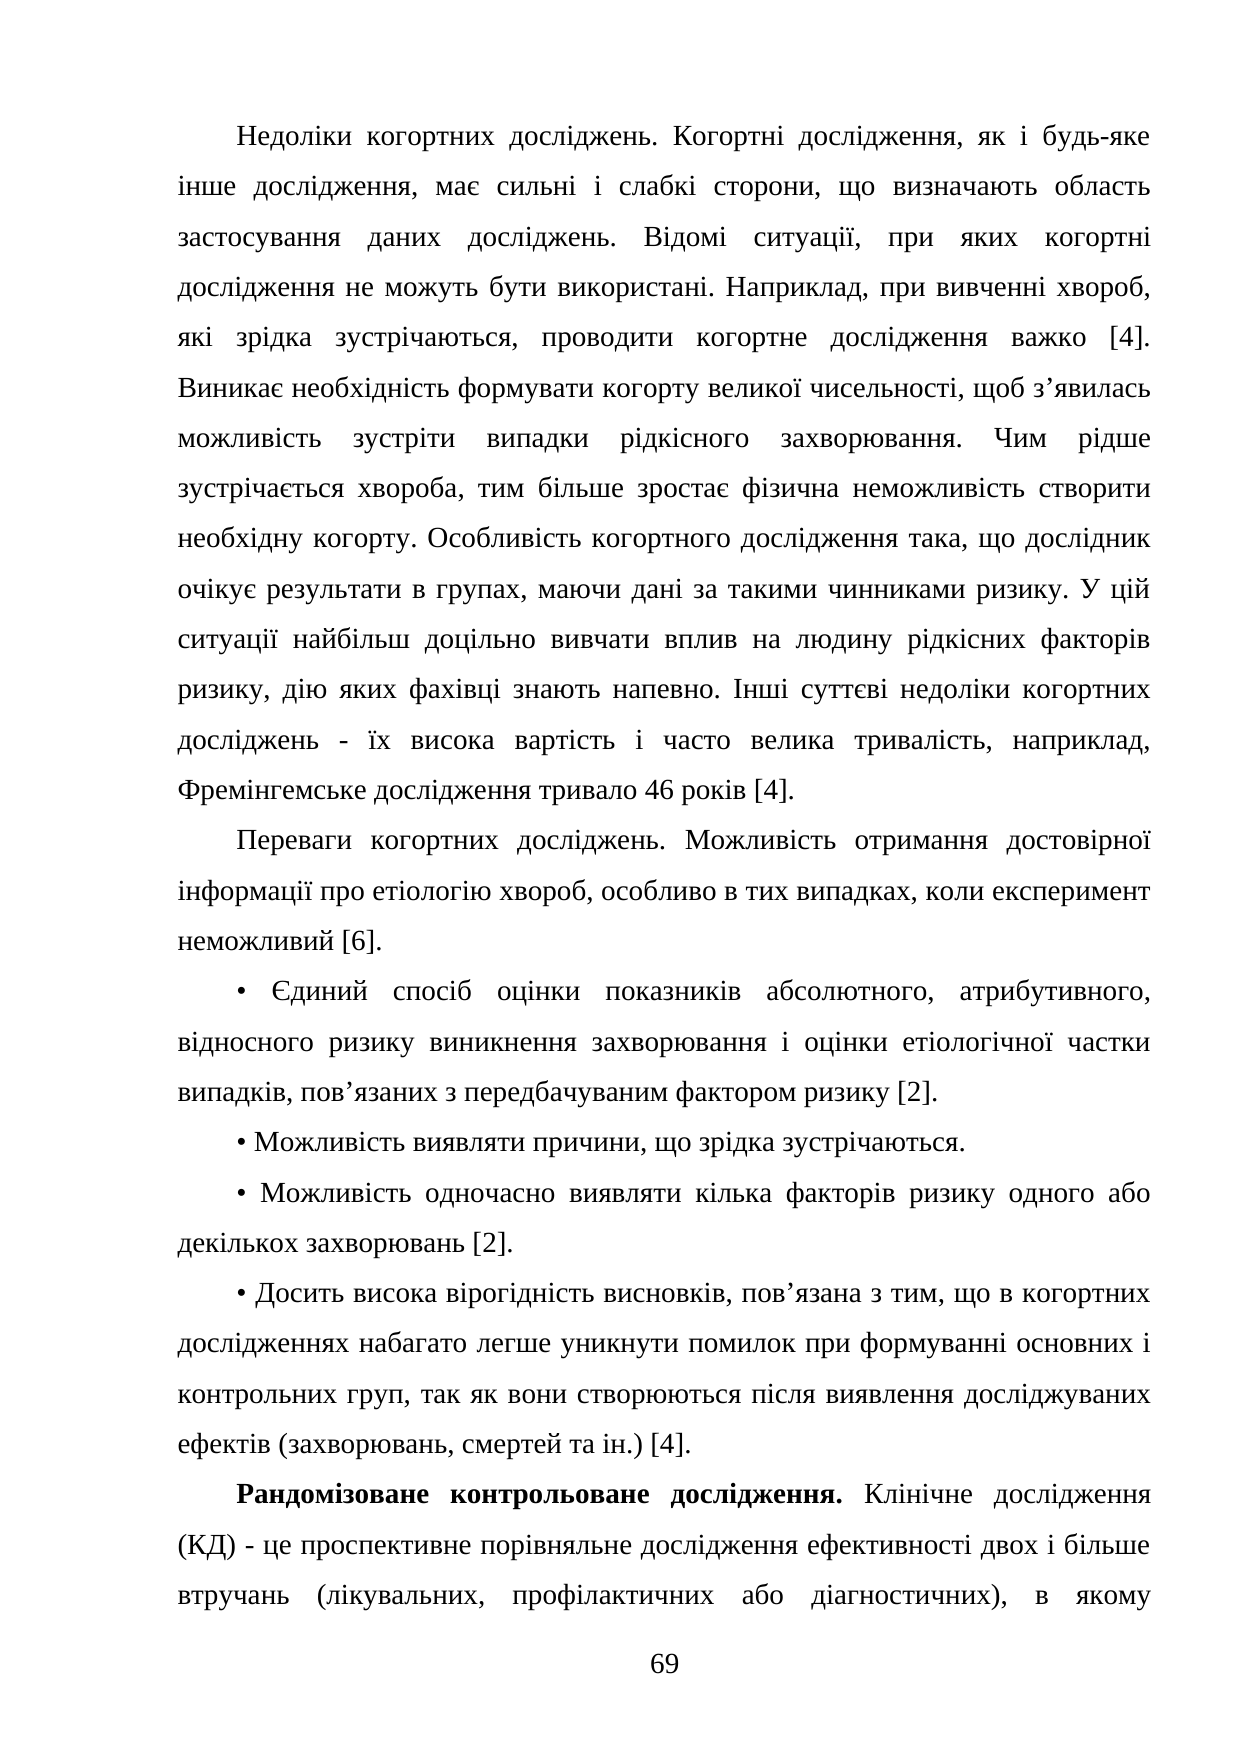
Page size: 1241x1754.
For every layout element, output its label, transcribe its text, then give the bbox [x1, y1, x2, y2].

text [177, 1477, 1152, 1611]
text Переваги когортних досліджень. Можливість отримання достовірної інформації про етіологію хвороб, особливо в тих випадках, коли експеримент неможливий [6]. [177, 822, 1152, 957]
text • Досить висока вірогідність висновків, пов’язана з тим, що в когортних дослідженнях набагато легше уникнути помилок при формуванні основних і контрольних груп, так як вони створюються після виявлення досліджуваних ефектів (захворювань, смертей та ін.) [4]. [177, 1275, 1152, 1460]
text • Можливість виявляти причини, що зрідка зустрічаються. [177, 1124, 1152, 1158]
text Недоліки когортних досліджень. Когортні дослідження, як і будь-яке інше дослідження, має сильні і слабкі сторони, що визначають область застосування даних досліджень. Відомі ситуації, при яких когортні дослідження не можуть бути використані. Наприклад, при вивченні хвороб, які зрідка зустрічаються, проводити когортне дослідження важко [4]. Виникає необхідність формувати когорту великої чисельності, щоб з’явилась можливість зустріти випадки рідкісного захворювання. Чим рідше зустрічається хвороба, тим більше зростає фізична неможливість створити необхідну когорту. Особливість когортного дослідження така, що дослідник очікує результати в групах, маючи дані за такими чинниками ризику. У цій ситуації найбільш доцільно вивчати вплив на людину рідкісних факторів ризику, дію яких фахівці знають напевно. Інші суттєві недоліки когортних досліджень - їх висока вартість і часто велика тривалість, наприклад, Фремінгемське дослідження тривало 46 років [4]. [177, 118, 1152, 806]
text • Можливість одночасно виявляти кілька факторів ризику одного або декількох захворювань [2]. [177, 1175, 1152, 1258]
text • Єдиний спосіб оцінки показників абсолютного, атрибутивного, відносного ризику виникнення захворювання і оцінки етіологічної частки випадків, пов’язаних з передбачуваним фактором ризику [2]. [177, 973, 1152, 1108]
